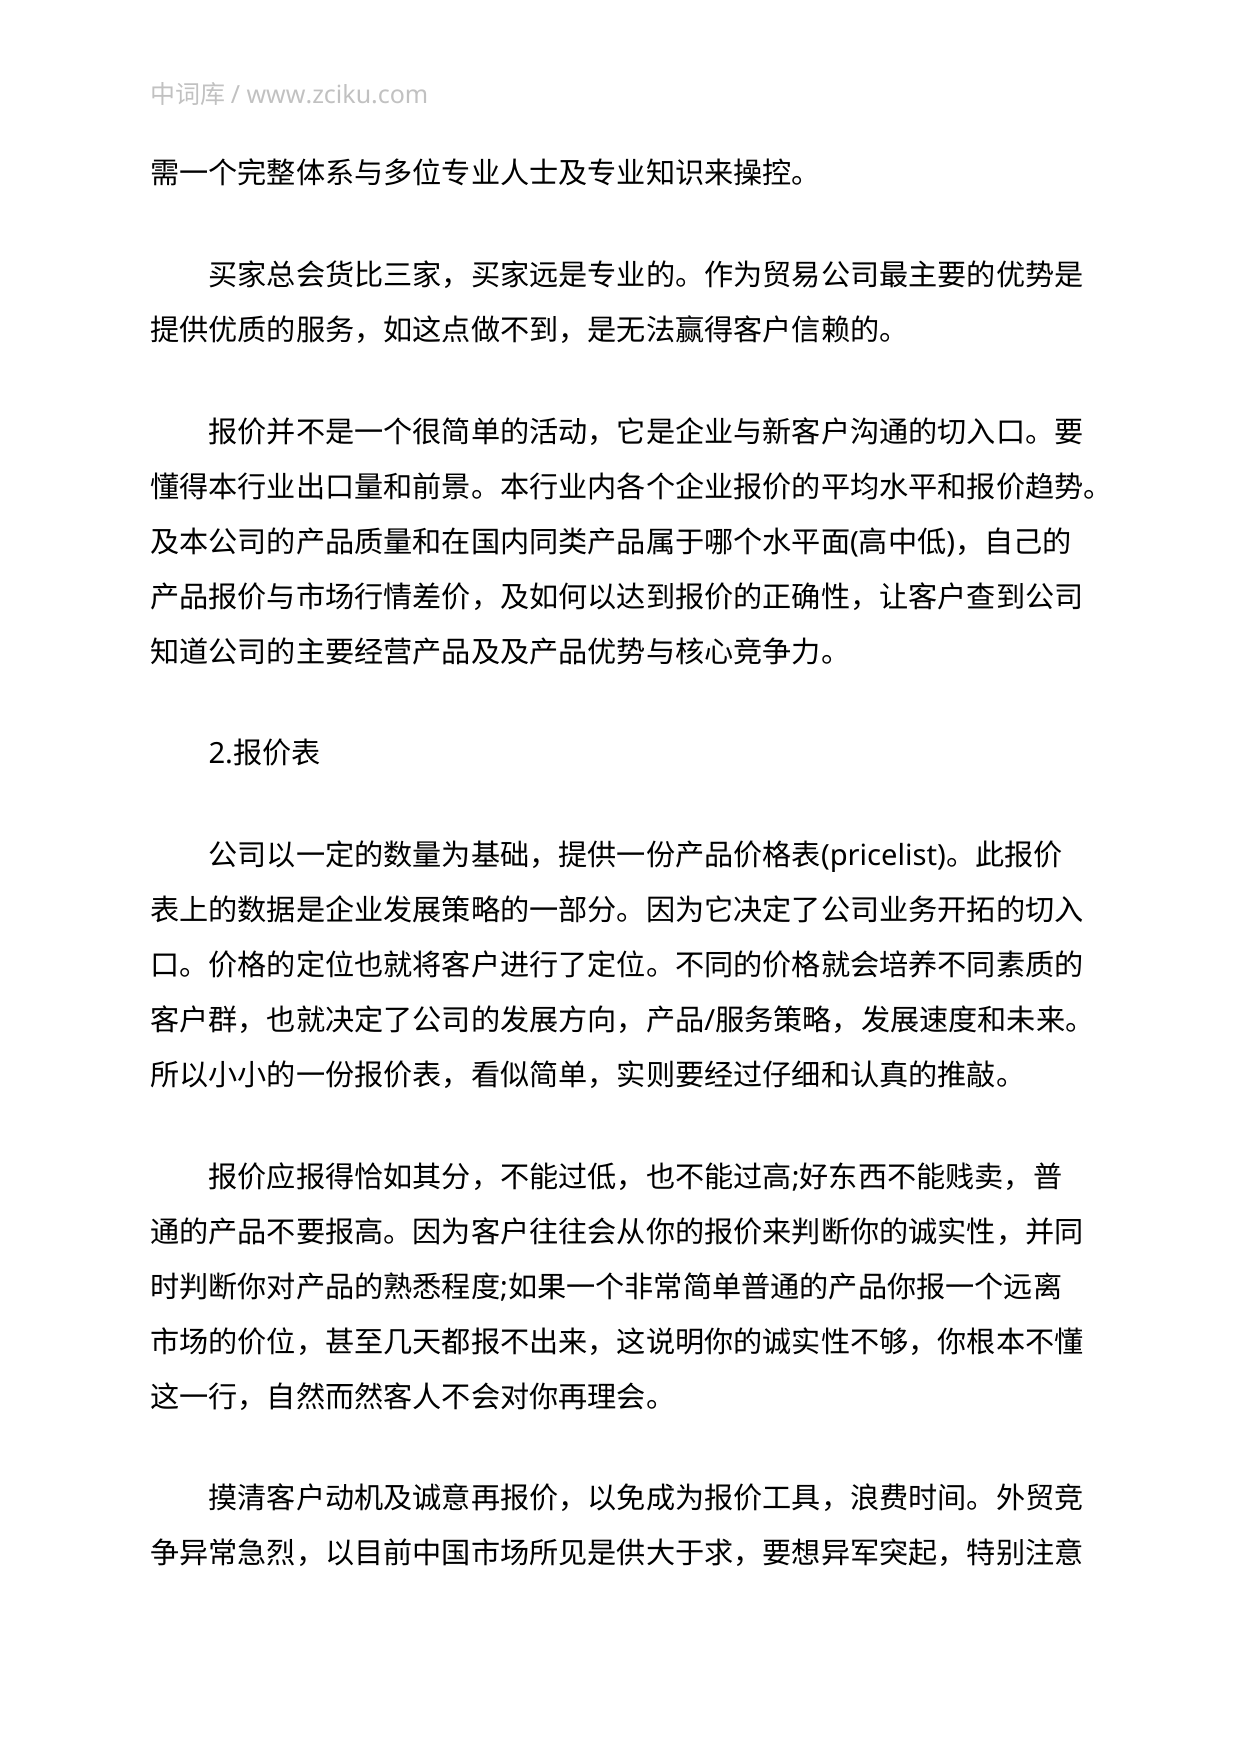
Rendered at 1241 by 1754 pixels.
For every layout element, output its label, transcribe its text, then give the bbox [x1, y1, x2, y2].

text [150, 150, 1090, 192]
text 买家总会货比三家，买家远是专业的。作为贸易公司最主要的优势是提供优质的服务，如这点做不到，是无法赢得客户信赖的。 [150, 252, 1090, 349]
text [150, 1475, 1090, 1572]
text 2.报价表 [150, 730, 1090, 772]
text 公司以一定的数量为基础，提供一份产品价格表(pricelist)。此报价表上的数据是企业发展策略的一部分。因为它决定了公司业务开拓的切入口。价格的定位也就将客户进行了定位。不同的价格就会培养不同素质的客户群，也就决定了公司的发展方向，产品/服务策略，发展速度和未来。所以小小的一份报价表，看似简单，实则要经过仔细和认真的推敲。 [150, 832, 1090, 1094]
text 报价应报得恰如其分，不能过低，也不能过高;好东西不能贱卖，普通的产品不要报高。因为客户往往会从你的报价来判断你的诚实性，并同时判断你对产品的熟悉程度;如果一个非常简单普通的产品你报一个远离市场的价位，甚至几天都报不出来，这说明你的诚实性不够，你根本不懂这一行，自然而然客人不会对你再理会。 [150, 1153, 1090, 1416]
text 报价并不是一个很简单的活动，它是企业与新客户沟通的切入口。要懂得本行业出口量和前景。本行业内各个企业报价的平均水平和报价趋势。及本公司的产品质量和在国内同类产品属于哪个水平面(高中低)，自己的产品报价与市场行情差价，及如何以达到报价的正确性，让客户查到公司知道公司的主要经营产品及及产品优势与核心竞争力。 [150, 408, 1090, 670]
